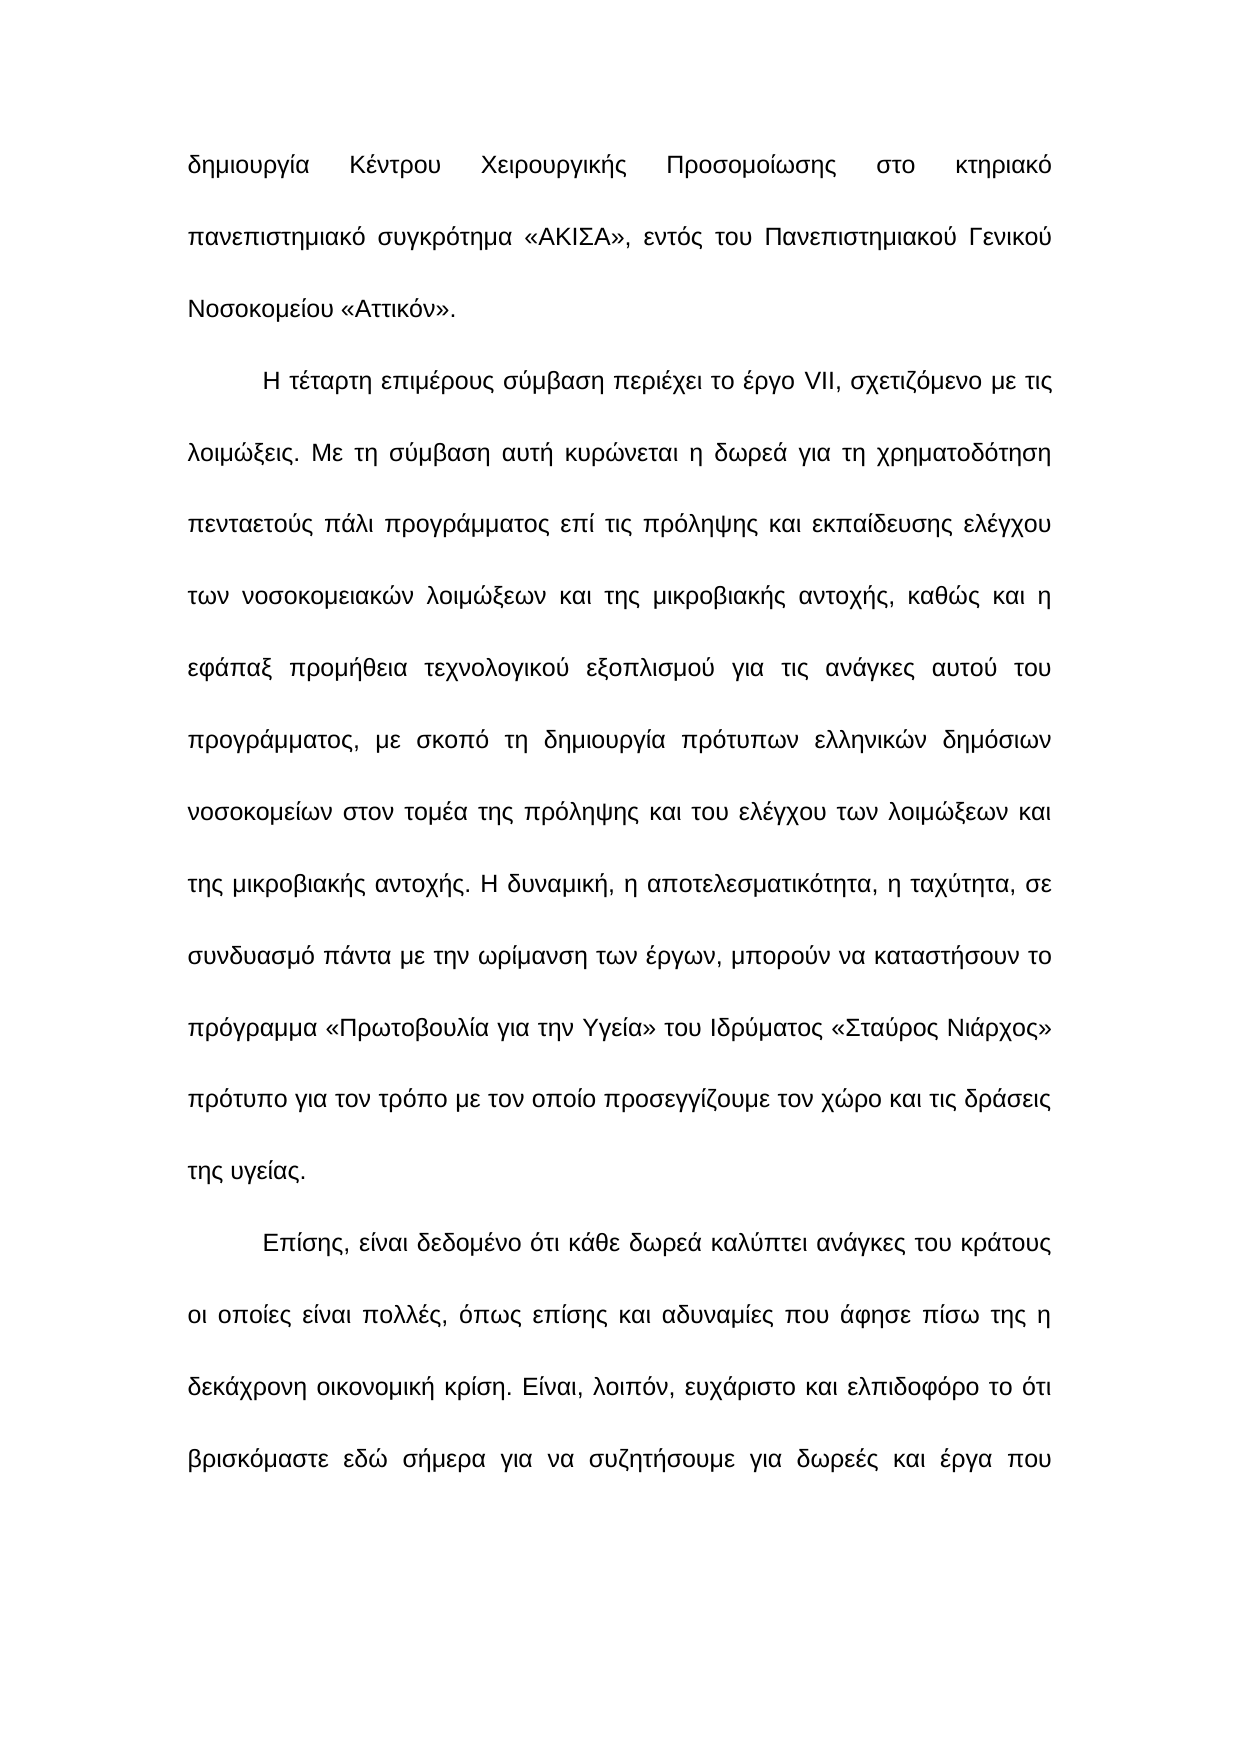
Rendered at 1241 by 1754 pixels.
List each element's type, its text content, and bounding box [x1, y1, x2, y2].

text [187, 150, 1053, 322]
text Η τέταρτη επιμέρους σύμβαση περιέχει το έργο VII, σχετιζόμενο με τις λοιμώξεις. Με τη σύμβαση αυτή κυρώνεται η δωρεά για τη χρηματοδότηση πενταετούς πάλι προγράμματος επί τις πρόληψης και εκπαίδευσης ελέγχου των νοσοκομειακών λοιμώξεων και της μικροβιακής αντοχής, καθώς και η εφάπαξ προμήθεια τεχνολογικού εξοπλισμού για τις ανάγκες αυτού του προγράμματος, με σκοπό τη δημιουργία πρότυπων ελληνικών δημόσιων νοσοκομείων στον τομέα της πρόληψης και του ελέγχου των λοιμώξεων και της μικροβιακής αντοχής. Η δυναμική, η αποτελεσματικότητα, η ταχύτητα, σε συνδυασμό πάντα με την ωρίμανση των έργων, μπορούν να καταστήσουν το πρόγραμμα «Πρωτοβουλία για την Υγεία» του Ιδρύματος «Σταύρος Νιάρχος» πρότυπο για τον τρόπο με τον οποίο προσεγγίζουμε τον χώρο και τις δράσεις της υγείας. [187, 366, 1053, 1185]
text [187, 1228, 1053, 1472]
